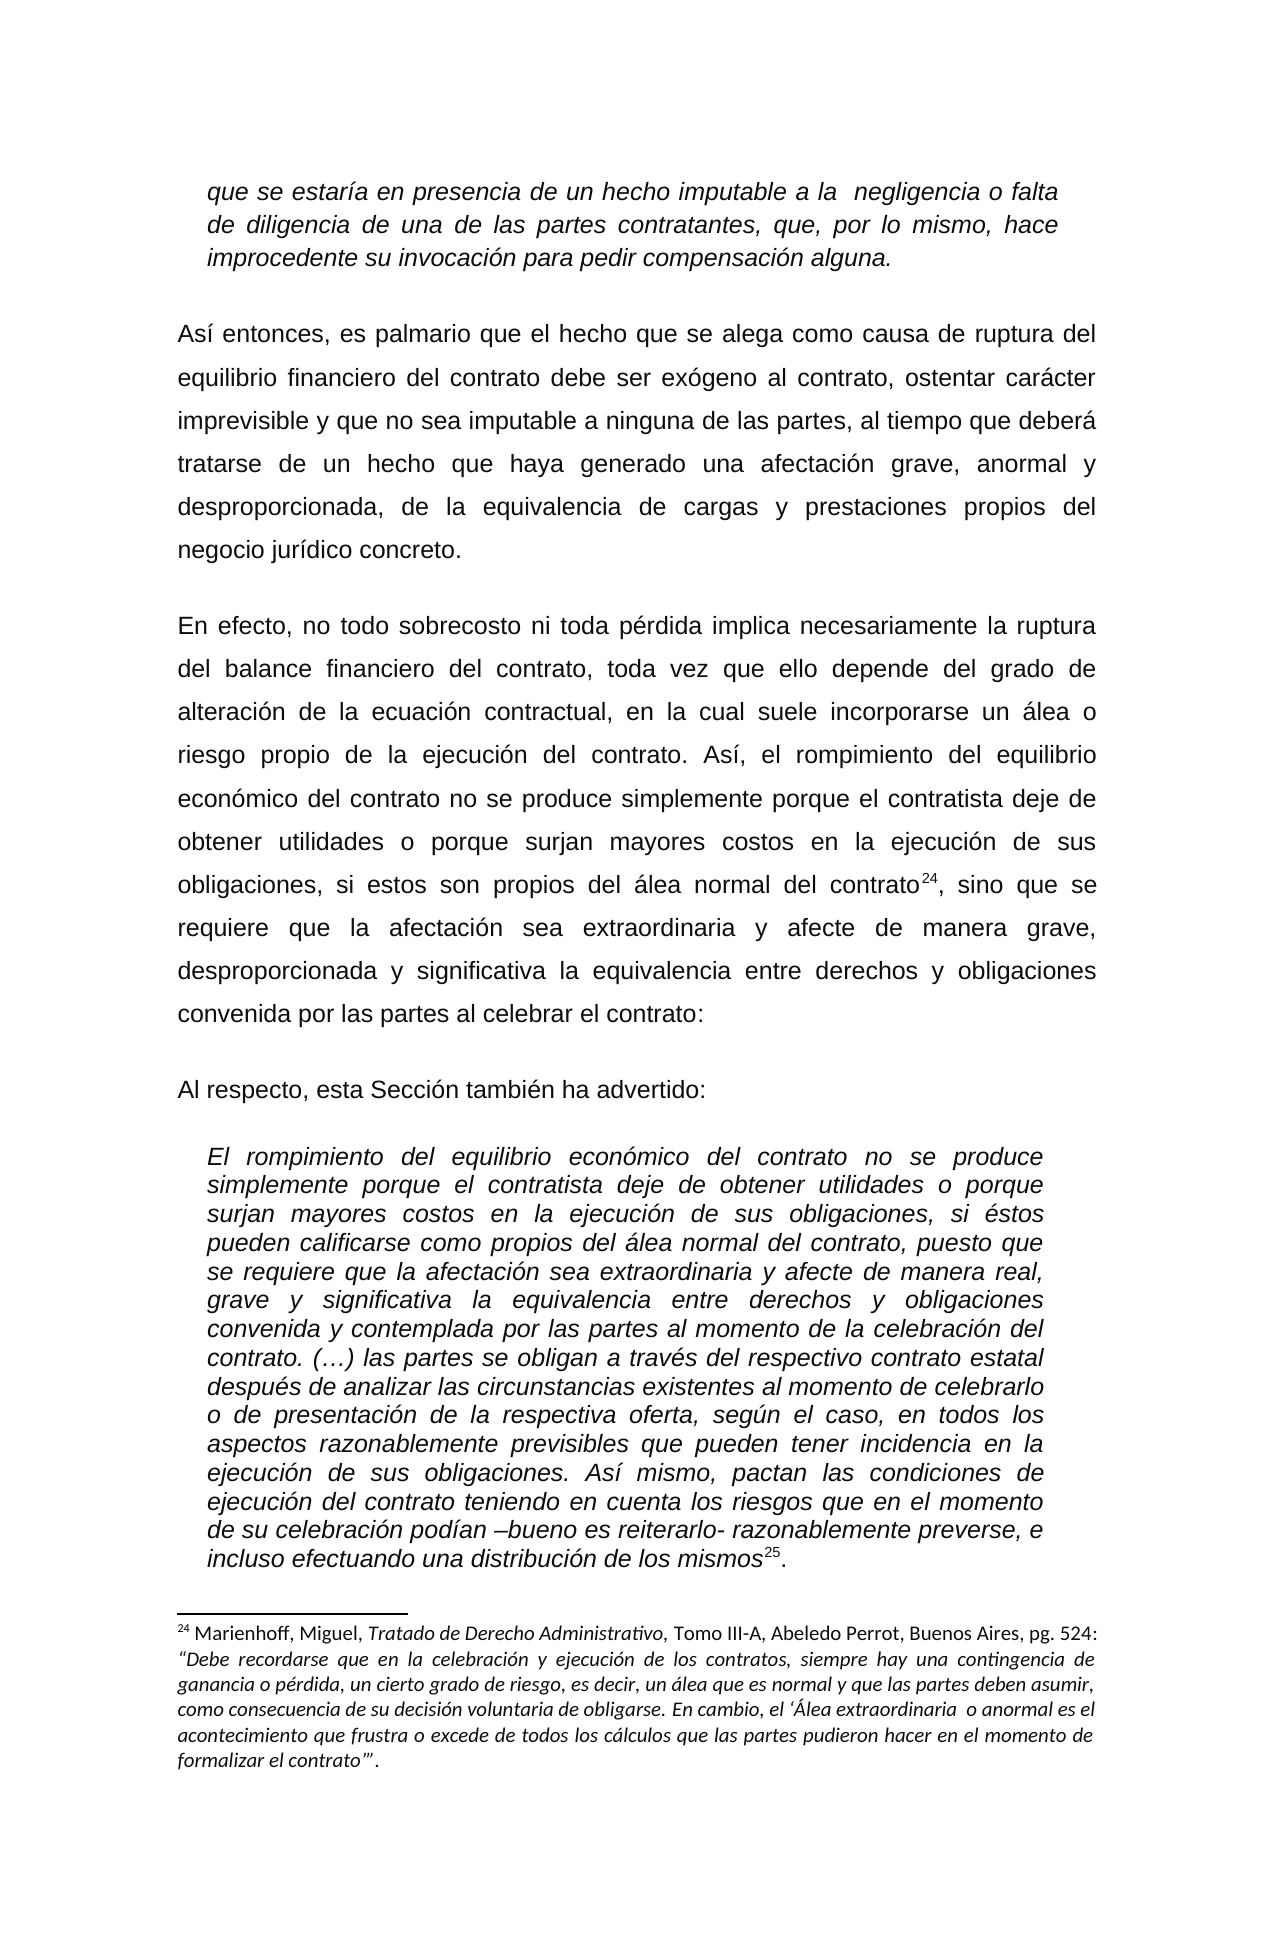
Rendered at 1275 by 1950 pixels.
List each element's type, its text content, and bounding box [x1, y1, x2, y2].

text Al respecto, esta Sección también ha advertido: [177, 1075, 1098, 1104]
text El rompimiento del equilibrio económico del contrato no se produce simplemente porque el contratista deje de obtener utilidades o porque surjan mayores costos en la ejecución de sus obligaciones, si éstos pueden calificarse como propios del álea normal del contrato, puesto que se requiere que la afectación sea extraordinaria y afecte de manera real, grave y significativa la equivalencia entre derechos y obligaciones convenida y contemplada por las partes al momento de la celebración del contrato. (…) las partes se obligan a través del respectivo contrato estatal después de analizar las circunstancias existentes al momento de celebrarlo o de presentación de la respectiva oferta, según el caso, en todos los aspectos razonablemente previsibles que pueden tener incidencia en la ejecución de sus obligaciones. Así mismo, pactan las condiciones de ejecución del contrato teniendo en cuenta los riesgos que en el momento de su celebración podían –bueno es reiterarlo- razonablemente preverse, e incluso efectuando una distribución de los mismos. [207, 1141, 1048, 1573]
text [207, 177, 1062, 272]
text Así entonces, es palmario que el hecho que se alega como causa de ruptura del equilibrio financiero del contrato debe ser exógeno al contrato, ostentar carácter imprevisible y que no sea imputable a ninguna de las partes, al tiempo que deberá tratarse de un hecho que haya generado una afectación grave, anormal y desproporcionada, de la equivalencia de cargas y prestaciones propios del negocio jurídico concreto. [177, 319, 1098, 564]
text En efecto, no todo sobrecosto ni toda pérdida implica necesariamente la ruptura del balance financiero del contrato, toda vez que ello depende del grado de alteración de la ecuación contractual, en la cual suele incorporarse un álea o riesgo propio de la ejecución del contrato. Así, el rompimiento del equilibrio económico del contrato no se produce simplemente porque el contratista deje de obtener utilidades o porque surjan mayores costos en la ejecución de sus obligaciones, si estos son propios del álea normal del contrato, sino que se requiere que la afectación sea extraordinaria y afecte de manera grave, desproporcionada y significativa la equivalencia entre derechos y obligaciones convenida por las partes al celebrar el contrato: [177, 611, 1098, 1028]
